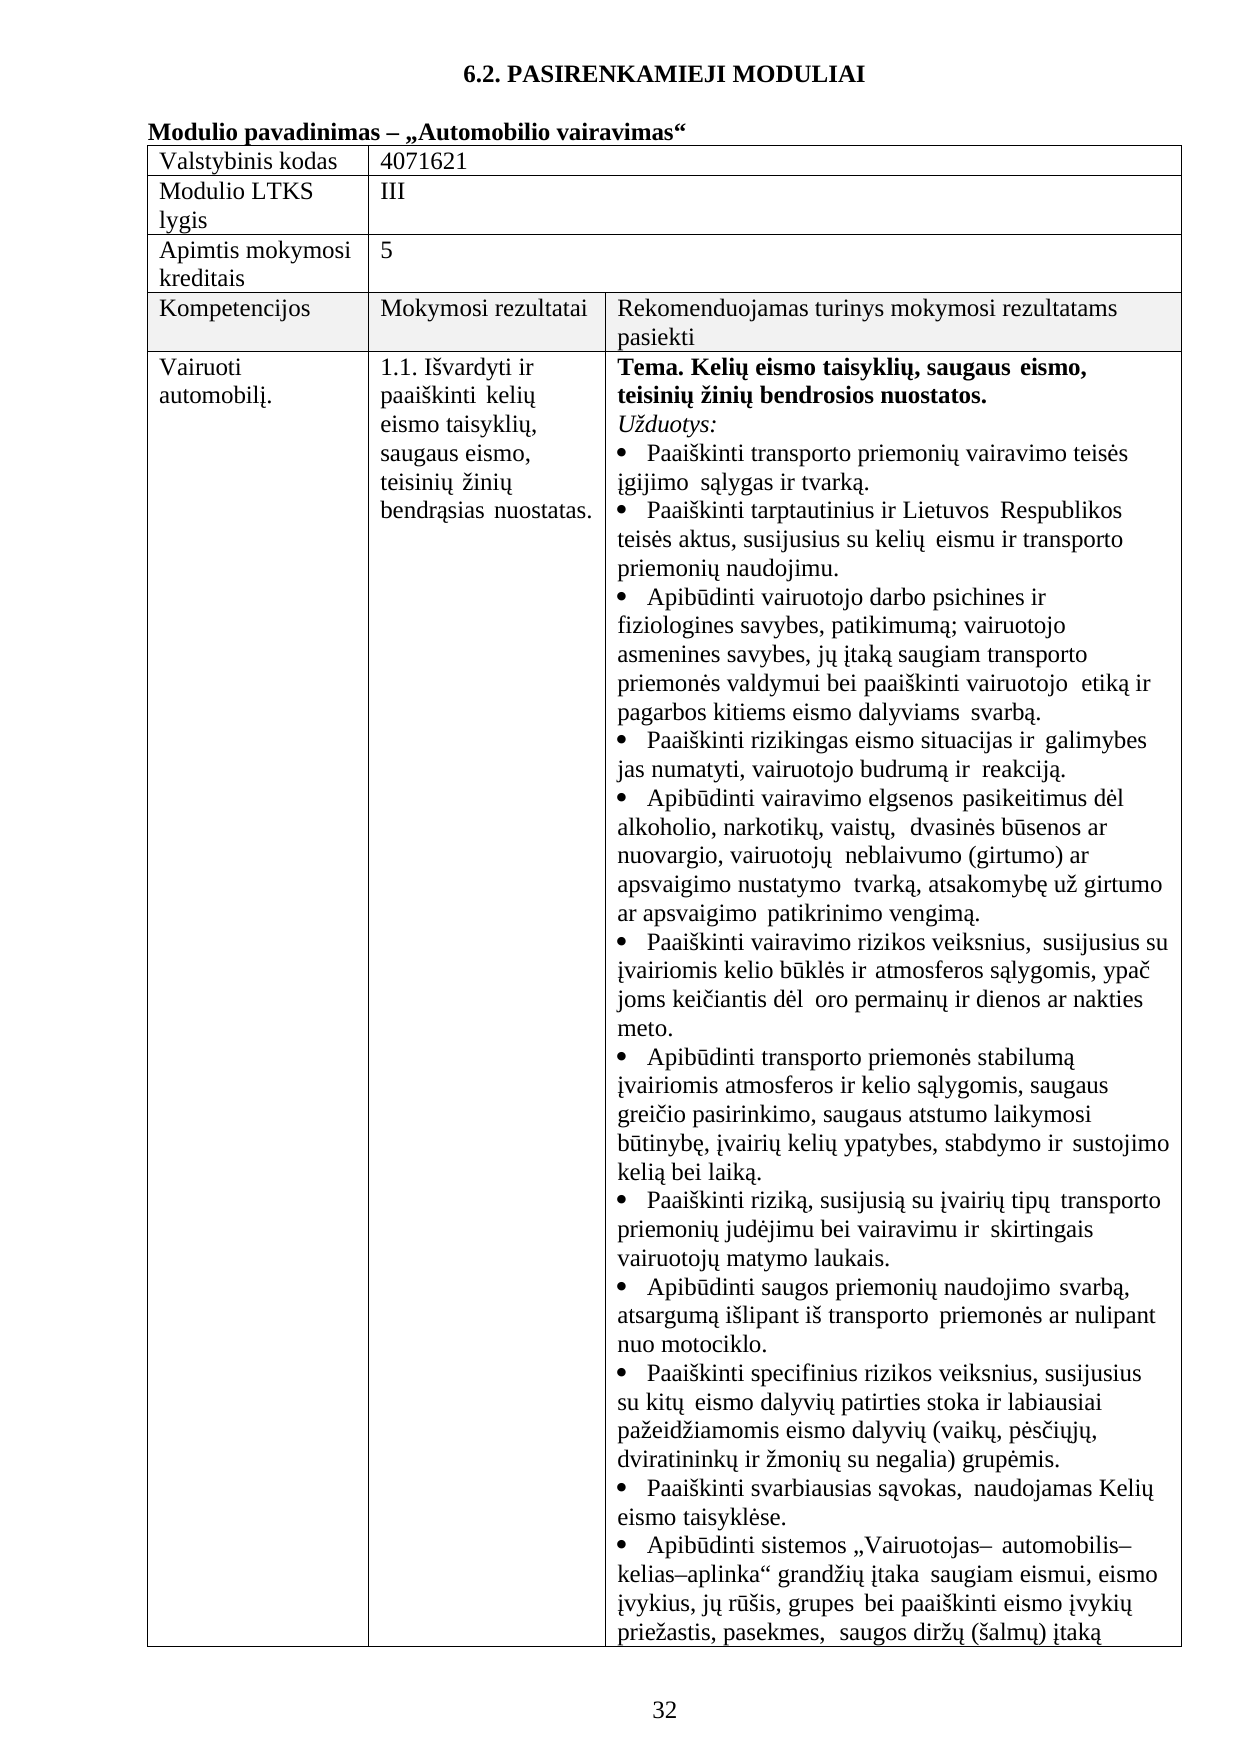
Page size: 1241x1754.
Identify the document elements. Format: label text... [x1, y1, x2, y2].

table_cell Kompetencijos [148, 293, 368, 351]
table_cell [369, 352, 605, 1646]
table_cell Mokymosi rezultatai [369, 293, 605, 351]
table_header Valstybinis kodas [148, 146, 368, 175]
text 6.2. PASIRENKAMIEJI MODULIAI [148, 59, 1181, 88]
table_cell III [369, 176, 1181, 234]
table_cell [148, 352, 368, 1646]
text Modulio pavadinimas – „Automobilio vairavimas“ [148, 117, 1181, 145]
table_cell 5 [369, 235, 1181, 292]
table_cell Modulio LTKS lygis [148, 176, 368, 234]
table_cell Apimtis mokymosi kreditais [148, 235, 368, 292]
table_cell Rekomenduojamas turinys mokymosi rezultatams pasiekti [606, 293, 1181, 351]
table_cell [606, 352, 1181, 1646]
table_header 4071621 [369, 146, 1181, 175]
